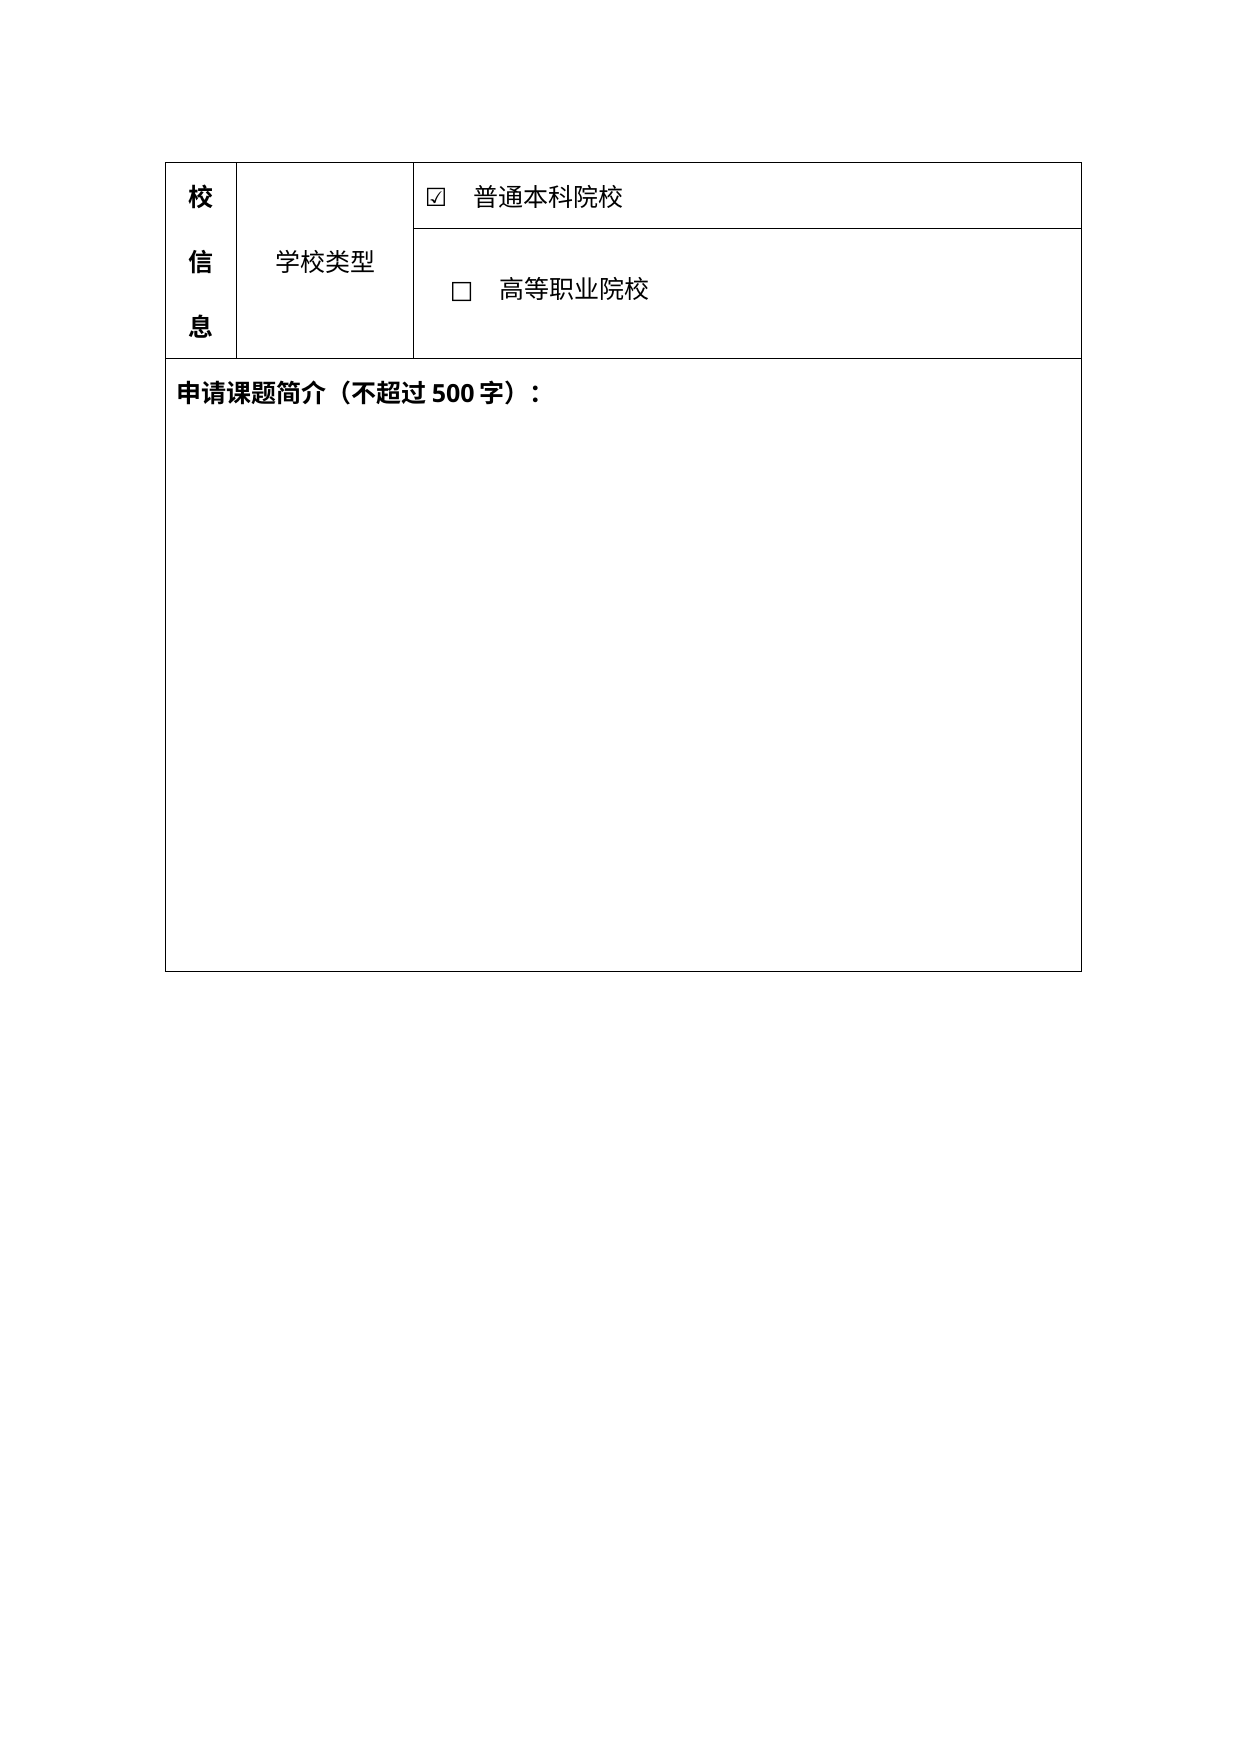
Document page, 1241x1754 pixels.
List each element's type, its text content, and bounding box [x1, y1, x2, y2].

table_cell 学校信息 [166, 163, 236, 358]
table_cell □ 高等职业院校 [414, 229, 1081, 358]
table_cell 学校类型 [237, 163, 413, 358]
table_cell ☑ 普通本科院校 [414, 163, 1081, 228]
table_cell 申请课题简介（不超过500字）： [166, 359, 1081, 971]
